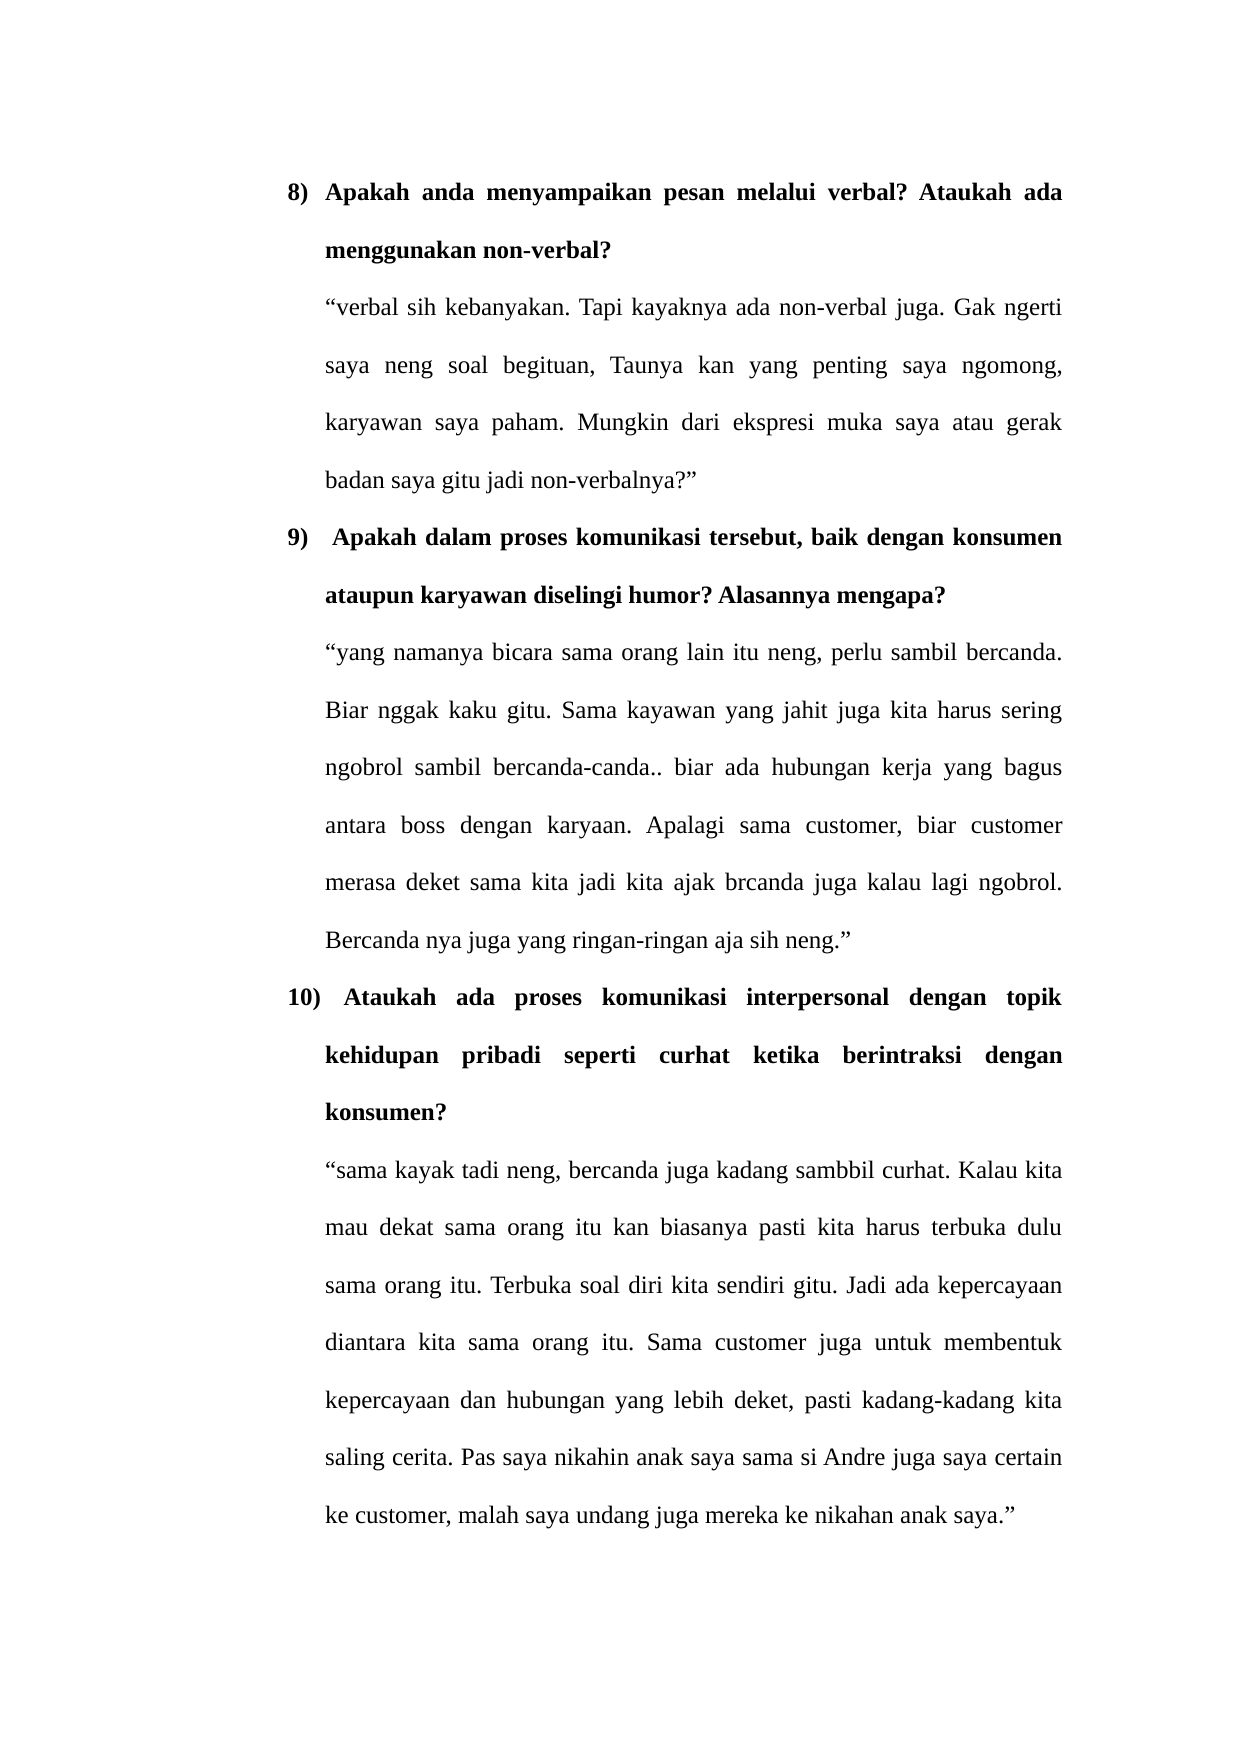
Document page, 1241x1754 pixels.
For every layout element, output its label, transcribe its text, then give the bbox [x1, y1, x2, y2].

list “sama kayak tadi neng, bercanda juga kadang sambbil curhat. Kalau kita mau dekat sama orang itu kan biasanya pasti kita harus terbuka dulu sama orang itu. Terbuka soal diri kita sendiri gitu. Jadi ada kepercayaan diantara kita sama orang itu. Sama customer juga untuk membentuk kepercayaan dan hubungan yang lebih deket, pasti kadang-kadang kita saling cerita. Pas saya nikahin anak saya sama si Andre juga saya certain ke customer, malah saya undang juga mereka ke nikahan anak saya.” [325, 1155, 1063, 1528]
list Ataukah ada proses komunikasi interpersonal dengan topik kehidupan pribadi seperti curhat ketika berintraksi dengan konsumen? [287, 982, 1063, 1126]
list Apakah dalam proses komunikasi tersebut, baik dengan konsumen ataupun karyawan diselingi humor? Alasannya mengapa? [287, 522, 1063, 608]
list “verbal sih kebanyakan. Tapi kayaknya ada non-verbal juga. Gak ngerti saya neng soal begituan, Taunya kan yang penting saya ngomong, karyawan saya paham. Mungkin dari ekspresi muka saya atau gerak badan saya gitu jadi non-verbalnya?” [325, 292, 1063, 493]
list Apakah anda menyampaikan pesan melalui verbal? Ataukah ada menggunakan non-verbal? [287, 177, 1063, 263]
list “yang namanya bicara sama orang lain itu neng, perlu sambil bercanda. Biar nggak kaku gitu. Sama kayawan yang jahit juga kita harus sering ngobrol sambil bercanda-canda.. biar ada hubungan kerja yang bagus antara boss dengan karyaan. Apalagi sama customer, biar customer merasa deket sama kita jadi kita ajak brcanda juga kalau lagi ngobrol. Bercanda nya juga yang ringan-ringan aja sih neng.” [325, 637, 1063, 953]
